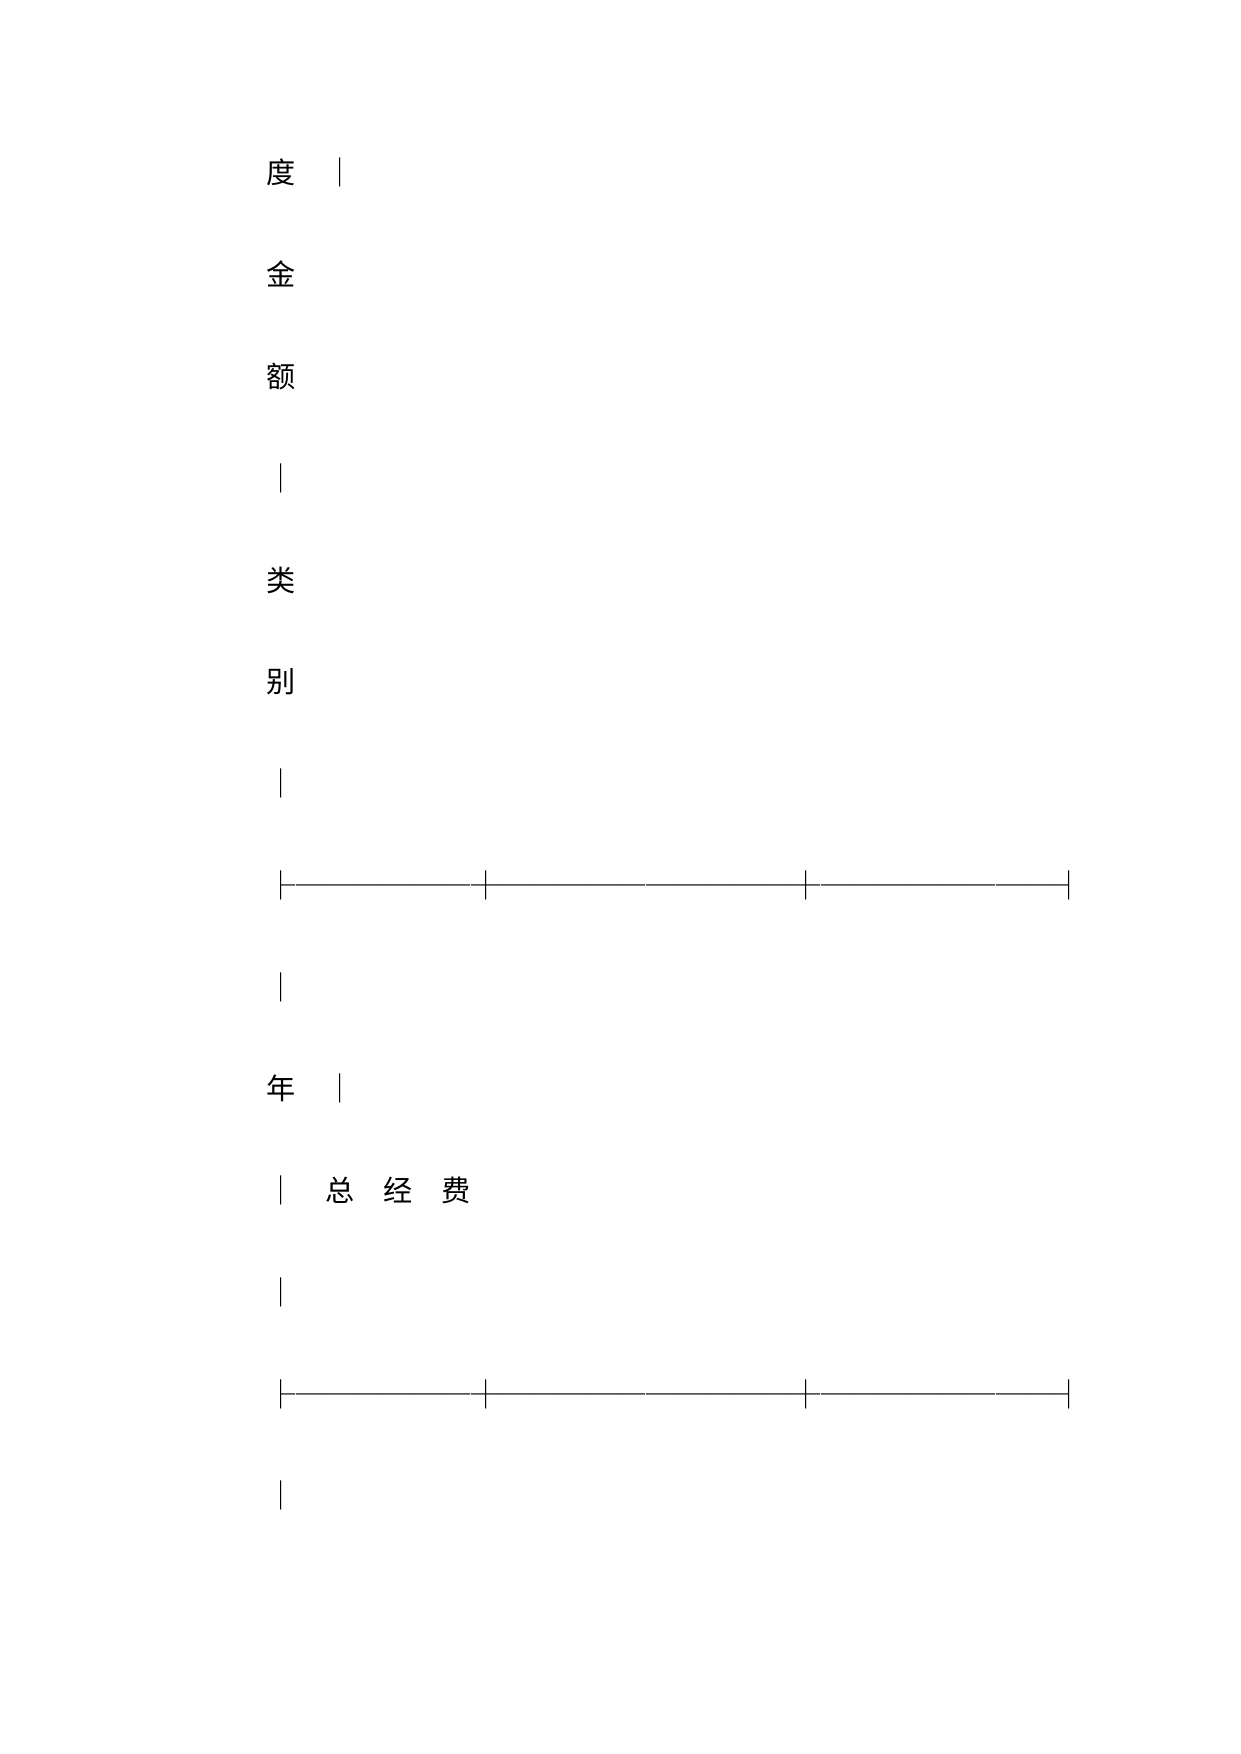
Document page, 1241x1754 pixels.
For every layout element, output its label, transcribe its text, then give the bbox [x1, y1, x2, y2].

text │ [150, 964, 1090, 1006]
text ├──────┼──────────┼────────┤ [150, 1371, 1090, 1413]
text │ [150, 1473, 1090, 1515]
text │ [150, 455, 1090, 498]
text 金 [150, 252, 1090, 294]
text │ [150, 1269, 1090, 1312]
text │ 总 经 费 [150, 1168, 1090, 1210]
text ├──────┼──────────┼────────┤ [150, 862, 1090, 905]
text 度 │ [150, 150, 1090, 192]
text 类 [150, 557, 1090, 599]
text 别 [150, 659, 1090, 701]
text 额 [150, 353, 1090, 396]
text 年 │ [150, 1066, 1090, 1108]
text │ [150, 761, 1090, 803]
